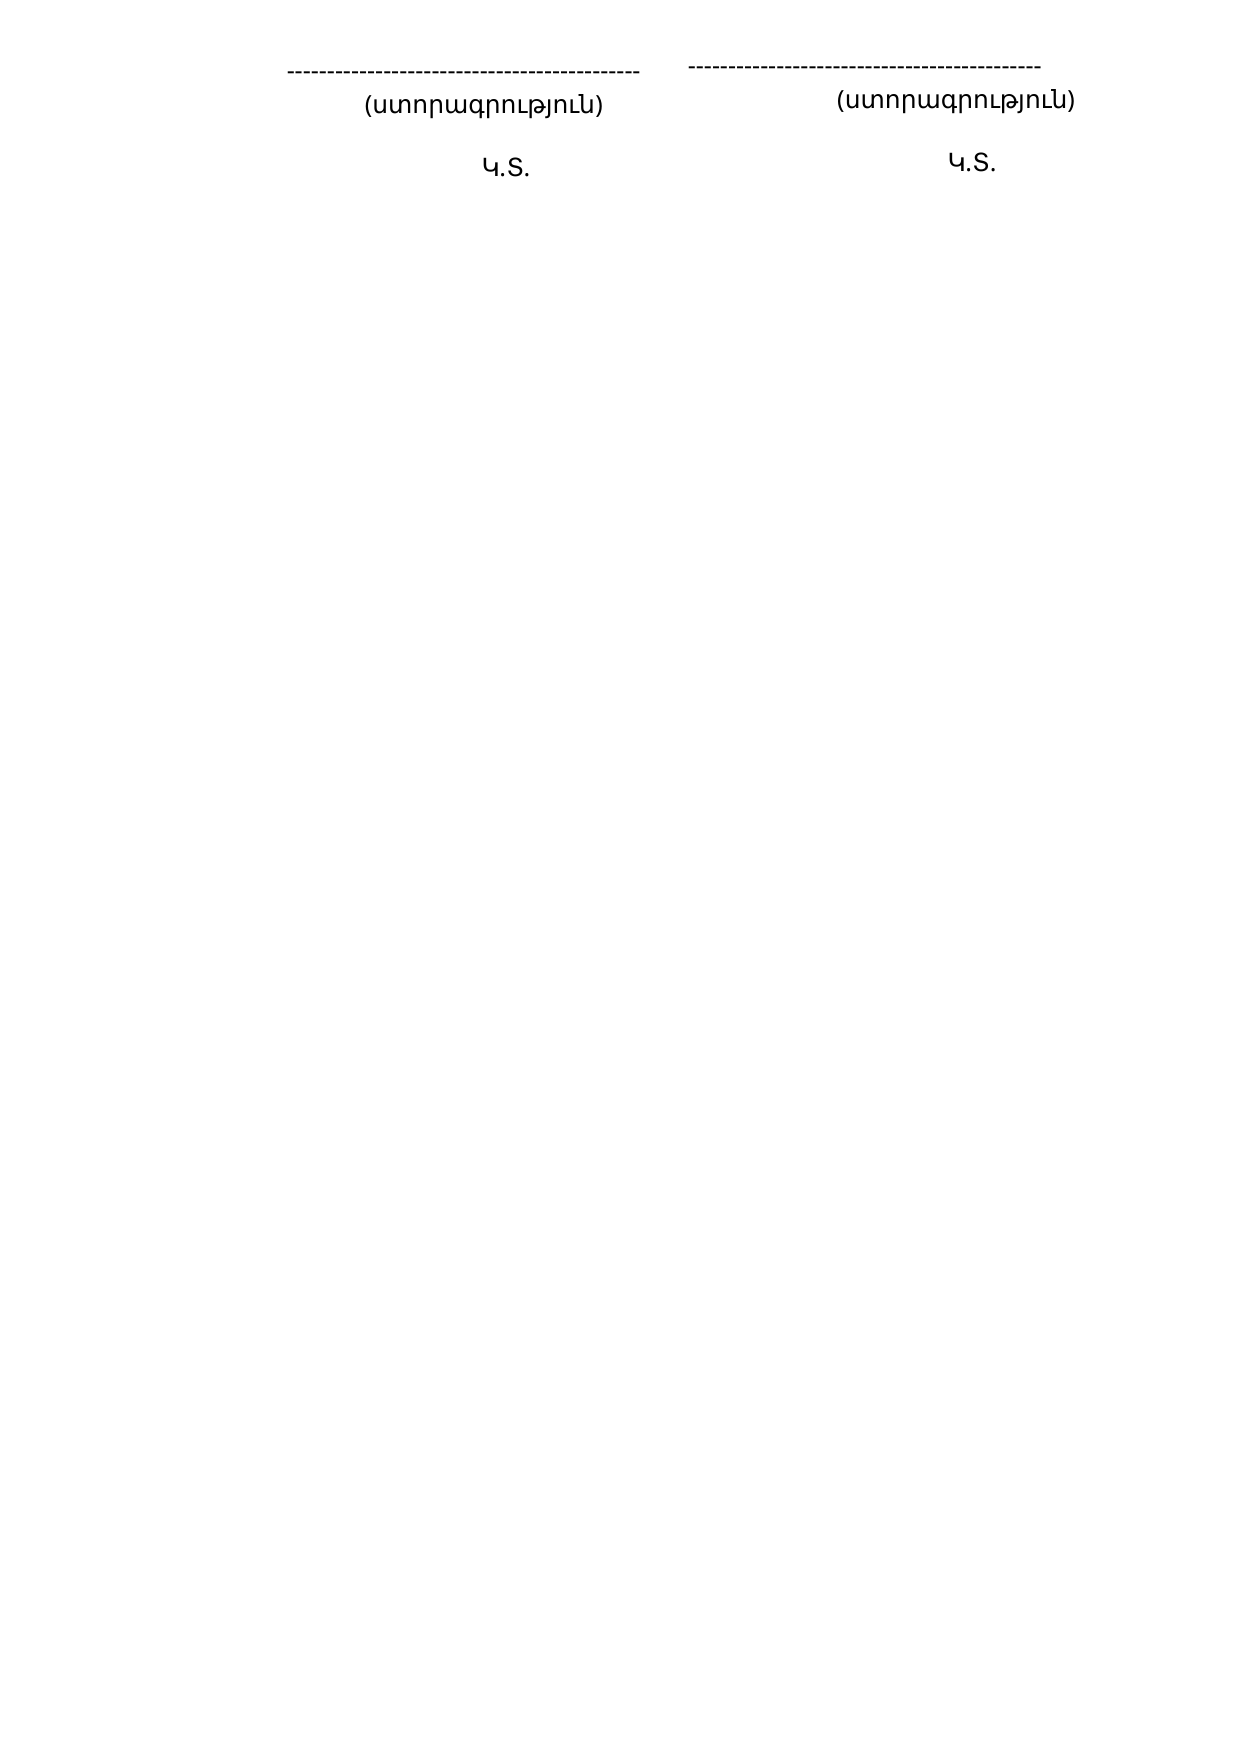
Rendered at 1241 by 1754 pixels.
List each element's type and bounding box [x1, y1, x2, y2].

table_header [676, 19, 1104, 286]
table_header [204, 19, 676, 286]
